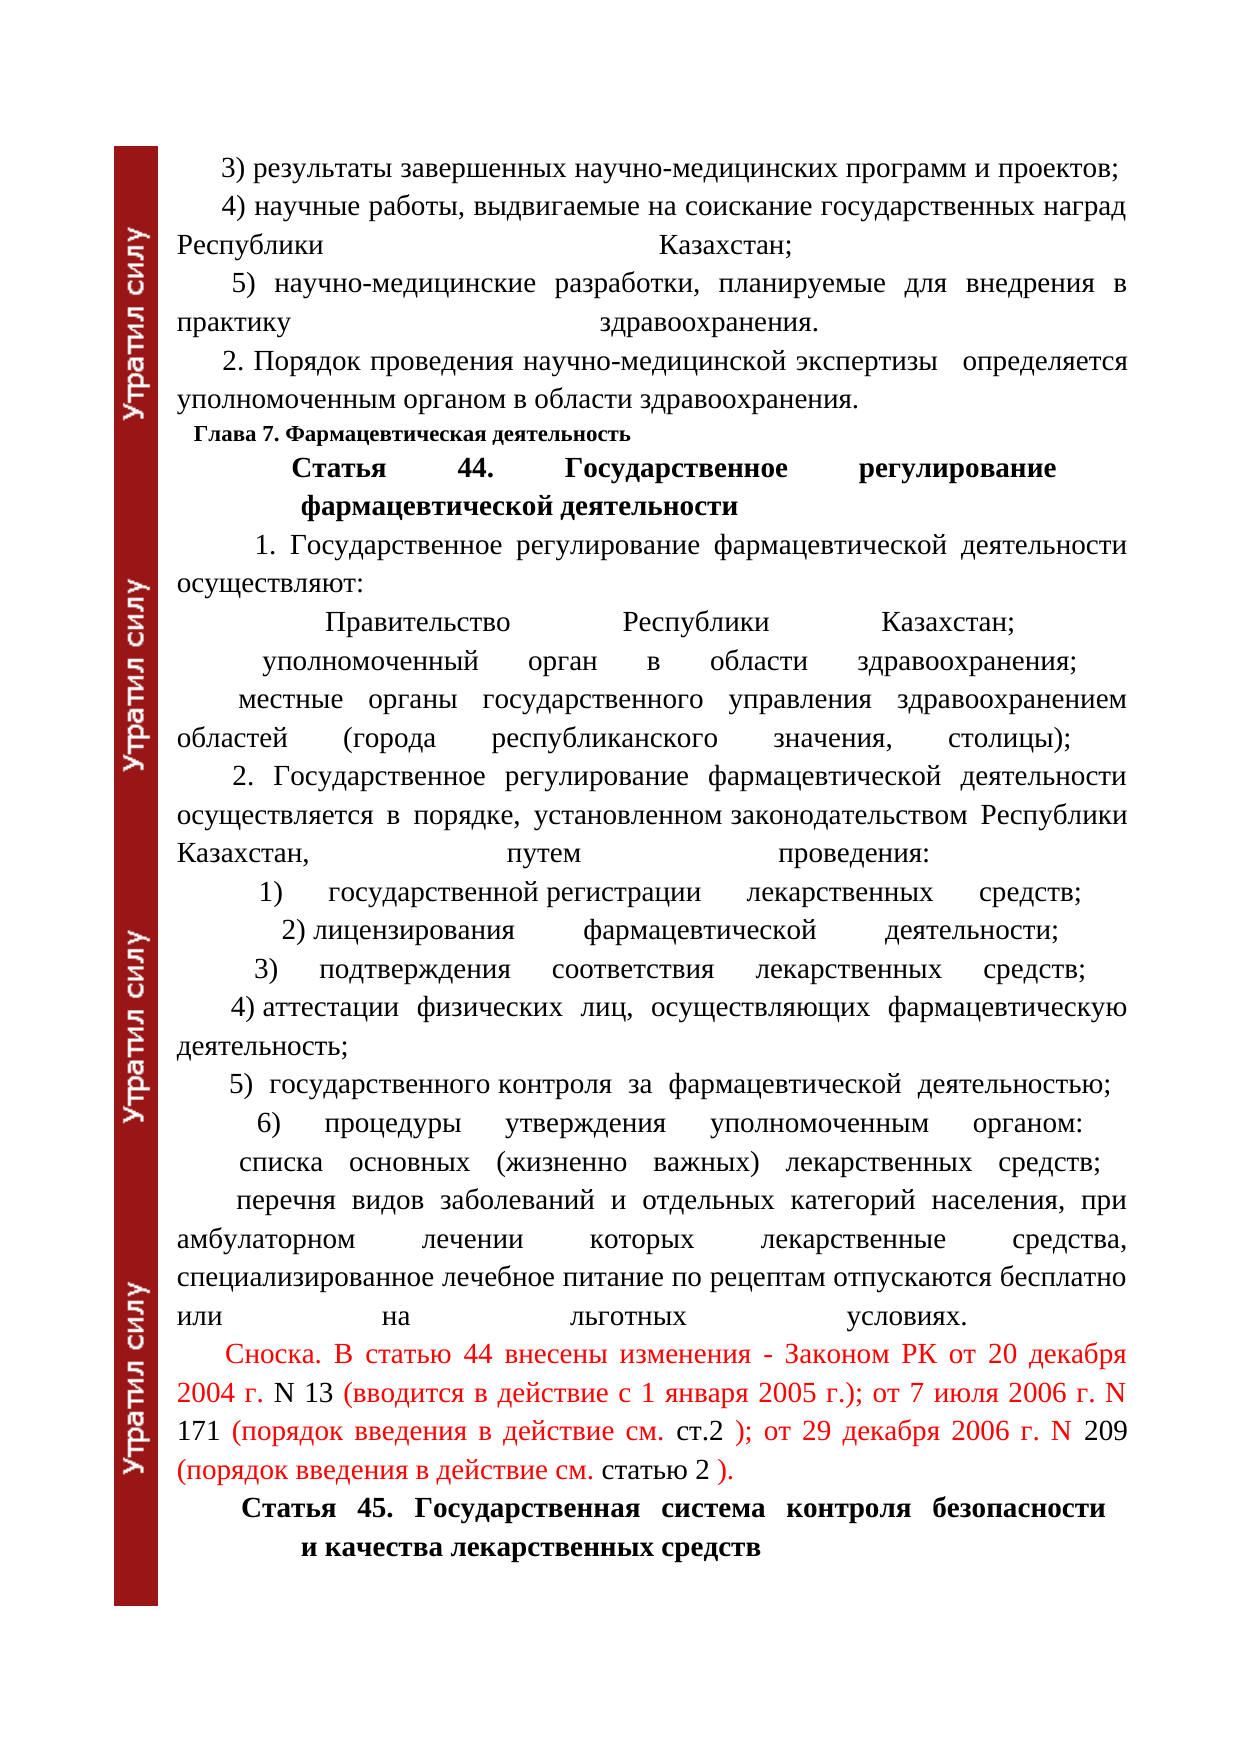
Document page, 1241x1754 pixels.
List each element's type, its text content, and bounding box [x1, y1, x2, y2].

picture [114, 446, 158, 450]
text Статья 45. Государственная система контроля безопасности и качества лекарственных средств [112, 1491, 1128, 1563]
text Статья 44. Государственное регулирование фармацевтической деятельности [112, 450, 1128, 522]
text 1. Государственное регулирование фармацевтической деятельности осуществляют: Правительство Республики Казахстан; уполномоченный орган в области здравоохранения; местные органы государственного управления здравоохранением областей (города республиканского значения, столицы); 2. Государственное регулирование фармацевтической деятельности осуществляется в порядке, установленном законодательством Республики Казахстан, путем проведения: 1) государственной регистрации лекарственных средств; 2) лицензирования фармацевтической деятельности; 3) подтверждения соответствия лекарственных средств; 4) аттестации физических лиц, осуществляющих фармацевтическую деятельность; 5) государственного контроля за фармацевтической деятельностью; 6) процедуры утверждения уполномоченным органом: списка основных (жизненно важных) лекарственных средств; перечня видов заболеваний и отдельных категорий населения, при амбулаторном лечении которых лекарственные средства, специализированное лечебное питание по рецептам отпускаются бесплатно или на льготных условиях. Сноска. В статью 44 внесены изменения - Законом РК от 20 декабря 2004 г. N 13 (вводится в действие с 1 января 2005 г.); от 7 июля 2006 г. N 171 (порядок введения в действие см. ст.2 ); от 29 декабря 2006 г. N 209 (порядок введения в действие см. статью 2 ). [112, 527, 1128, 1486]
text Глава 7. Фармацевтическая деятельность [112, 420, 1128, 446]
picture [114, 415, 158, 420]
picture [114, 146, 158, 150]
picture [114, 1563, 158, 1606]
picture [114, 522, 158, 527]
picture [114, 1486, 158, 1491]
